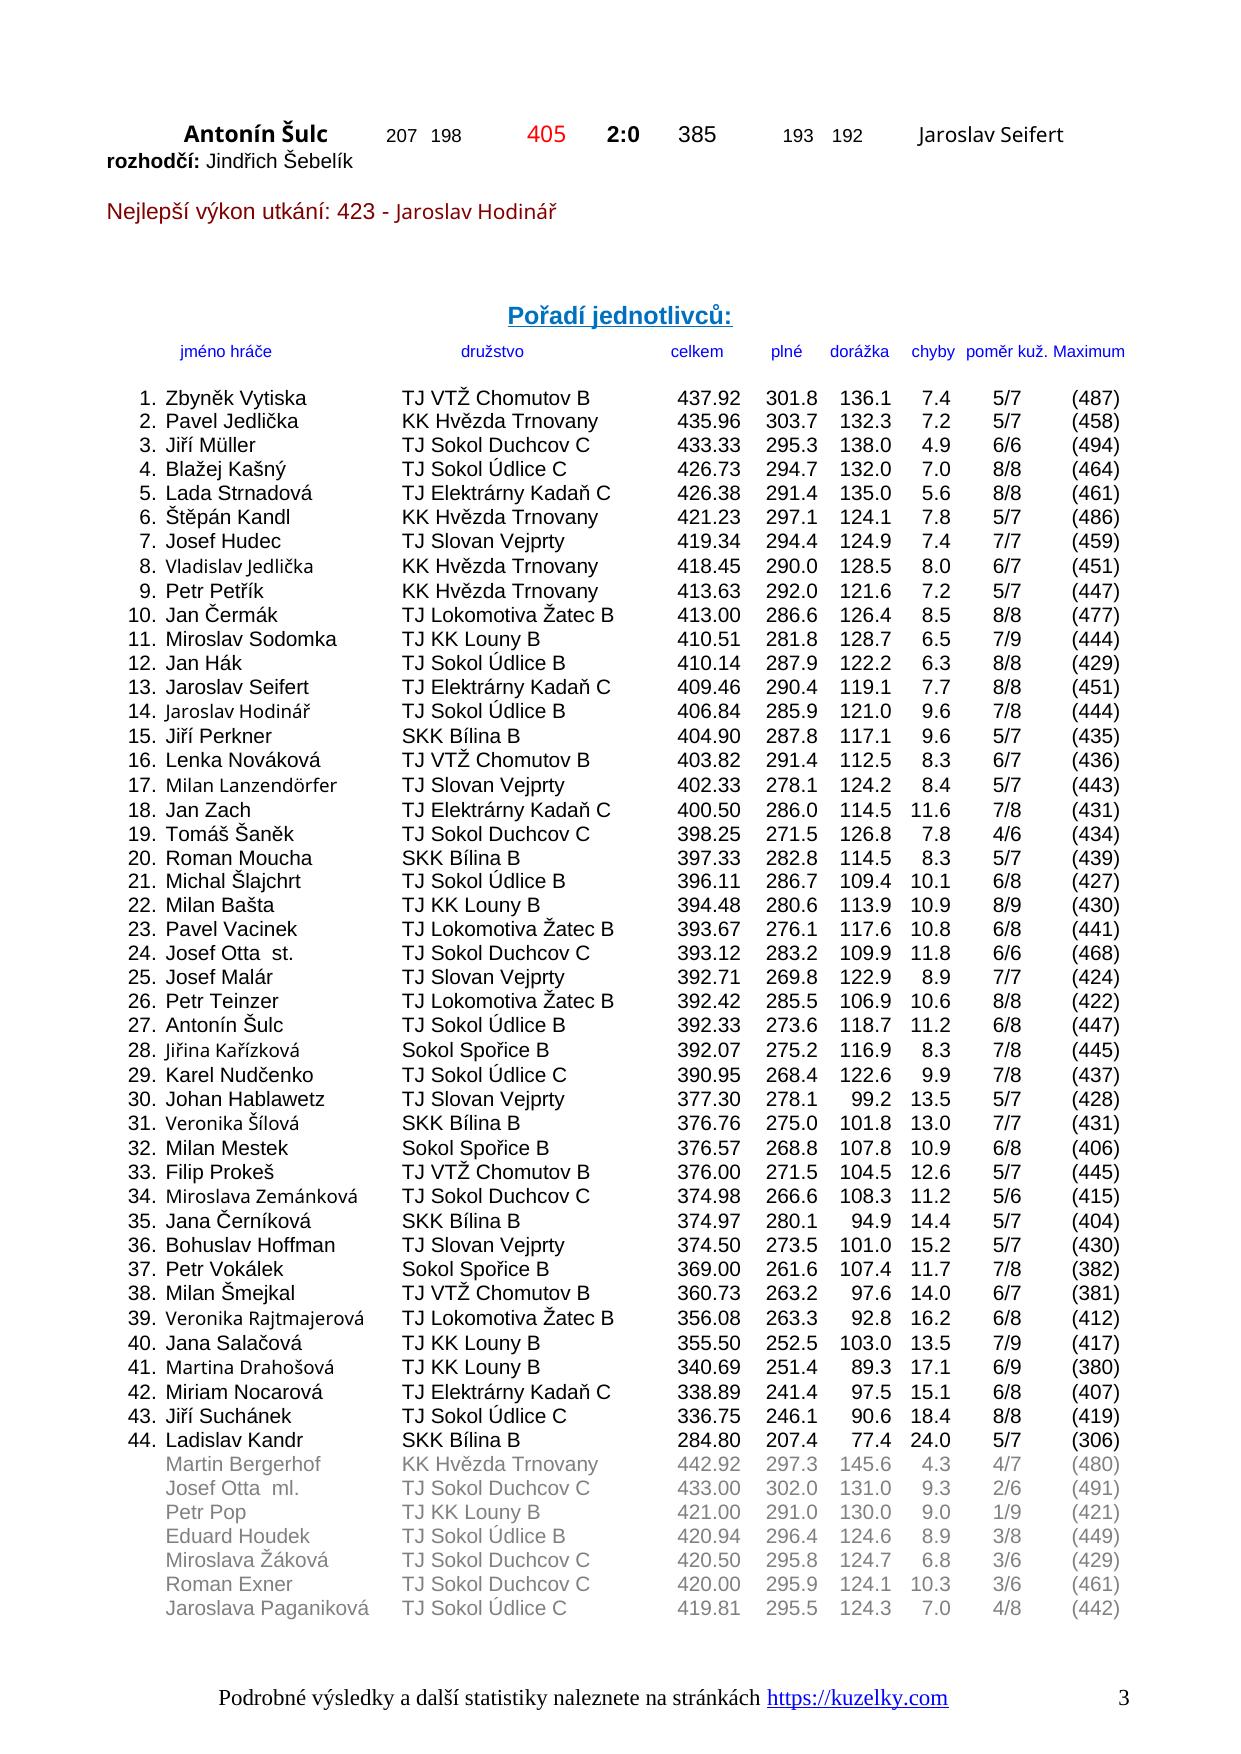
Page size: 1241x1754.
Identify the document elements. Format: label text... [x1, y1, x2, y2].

text rozhodčí: Jindřich Šebelík [106, 149, 1134, 173]
text 44. Ladislav Kandr SKK Bílina B 284.80 207.4 77.4 24.0 5/7 (306) [106, 1428, 1134, 1452]
text 21. Michal Šlajchrt TJ Sokol Údlice B 396.11 286.7 109.4 10.1 6/8 (427) [106, 869, 1134, 893]
text 8. Vladislav Jedlička KK Hvězda Trnovany 418.45 290.0 128.5 8.0 6/7 (451) [106, 553, 1134, 579]
text 39. Veronika Rajtmajerová TJ Lokomotiva Žatec B 356.08 263.3 92.8 16.2 6/8 (412) [106, 1305, 1134, 1331]
text Petr Pop TJ KK Louny B 421.00 291.0 130.0 9.0 1/9 (421) [106, 1500, 1134, 1524]
text 23. Pavel Vacinek TJ Lokomotiva Žatec B 393.67 276.1 117.6 10.8 6/8 (441) [106, 917, 1134, 941]
text Jaroslava Paganiková TJ Sokol Údlice C 419.81 295.5 124.3 7.0 4/8 (442) [106, 1596, 1134, 1620]
text 20. Roman Moucha SKK Bílina B 397.33 282.8 114.5 8.3 5/7 (439) [106, 845, 1134, 869]
text Eduard Houdek TJ Sokol Údlice B 420.94 296.4 124.6 8.9 3/8 (449) [106, 1524, 1134, 1548]
text 43. Jiří Suchánek TJ Sokol Údlice C 336.75 246.1 90.6 18.4 8/8 (419) [106, 1404, 1134, 1428]
text 5. Lada Strnadová TJ Elektrárny Kadaň C 426.38 291.4 135.0 5.6 8/8 (461) [106, 481, 1134, 505]
text 19. Tomáš Šaněk TJ Sokol Duchcov C 398.25 271.5 126.8 7.8 4/6 (434) [106, 821, 1134, 845]
text Antonín Šulc 207 198 405 2:0 385 193 192 Jaroslav Seifert [106, 118, 1134, 149]
text Nejlepší výkon utkání: 423 - Jaroslav Hodinář [106, 197, 1134, 226]
text 1. Zbyněk Vytiska TJ VTŽ Chomutov B 437.92 301.8 136.1 7.4 5/7 (487) [106, 385, 1134, 409]
text Josef Otta ml. TJ Sokol Duchcov C 433.00 302.0 131.0 9.3 2/6 (491) [106, 1476, 1134, 1500]
text 29. Karel Nudčenko TJ Sokol Údlice C 390.95 268.4 122.6 9.9 7/8 (437) [106, 1062, 1134, 1086]
text Martin Bergerhof KK Hvězda Trnovany 442.92 297.3 145.6 4.3 4/7 (480) [106, 1452, 1134, 1476]
text 14. Jaroslav Hodinář TJ Sokol Údlice B 406.84 285.9 121.0 9.6 7/8 (444) [106, 698, 1134, 724]
text 16. Lenka Nováková TJ VTŽ Chomutov B 403.82 291.4 112.5 8.3 6/7 (436) [106, 748, 1134, 772]
text 3. Jiří Müller TJ Sokol Duchcov C 433.33 295.3 138.0 4.9 6/6 (494) [106, 433, 1134, 457]
text 17. Milan Lanzendörfer TJ Slovan Vejprty 402.33 278.1 124.2 8.4 5/7 (443) [106, 772, 1134, 797]
text 41. Martina Drahošová TJ KK Louny B 340.69 251.4 89.3 17.1 6/9 (380) [106, 1355, 1134, 1380]
text 24. Josef Otta st. TJ Sokol Duchcov C 393.12 283.2 109.9 11.8 6/6 (468) [106, 941, 1134, 965]
text 12. Jan Hák TJ Sokol Údlice B 410.14 287.9 122.2 6.3 8/8 (429) [106, 651, 1134, 674]
text 7. Josef Hudec TJ Slovan Vejprty 419.34 294.4 124.9 7.4 7/7 (459) [106, 529, 1134, 553]
text 30. Johan Hablawetz TJ Slovan Vejprty 377.30 278.1 99.2 13.5 5/7 (428) [106, 1086, 1134, 1110]
text jméno hráče družstvo celkem plné dorážka chyby poměr kuž. Maximum [106, 342, 1134, 361]
text 22. Milan Bašta TJ KK Louny B 394.48 280.6 113.9 10.9 8/9 (430) [106, 893, 1134, 917]
text 27. Antonín Šulc TJ Sokol Údlice B 392.33 273.6 118.7 11.2 6/8 (447) [106, 1013, 1134, 1037]
text 34. Miroslava Zemánková TJ Sokol Duchcov C 374.98 266.6 108.3 11.2 5/6 (415) [106, 1184, 1134, 1209]
text Pořadí jednotlivců: [94, 301, 1145, 330]
text 31. Veronika Šílová SKK Bílina B 376.76 275.0 101.8 13.0 7/7 (431) [106, 1110, 1134, 1136]
text 36. Bohuslav Hoffman TJ Slovan Vejprty 374.50 273.5 101.0 15.2 5/7 (430) [106, 1233, 1134, 1257]
text 2. Pavel Jedlička KK Hvězda Trnovany 435.96 303.7 132.3 7.2 5/7 (458) [106, 409, 1134, 433]
text 42. Miriam Nocarová TJ Elektrárny Kadaň C 338.89 241.4 97.5 15.1 6/8 (407) [106, 1380, 1134, 1404]
text 32. Milan Mestek Sokol Spořice B 376.57 268.8 107.8 10.9 6/8 (406) [106, 1136, 1134, 1160]
text 11. Miroslav Sodomka TJ KK Louny B 410.51 281.8 128.7 6.5 7/9 (444) [106, 627, 1134, 651]
text 38. Milan Šmejkal TJ VTŽ Chomutov B 360.73 263.2 97.6 14.0 6/7 (381) [106, 1281, 1134, 1305]
text 10. Jan Čermák TJ Lokomotiva Žatec B 413.00 286.6 126.4 8.5 8/8 (477) [106, 603, 1134, 627]
text 4. Blažej Kašný TJ Sokol Údlice C 426.73 294.7 132.0 7.0 8/8 (464) [106, 457, 1134, 481]
text 37. Petr Vokálek Sokol Spořice B 369.00 261.6 107.4 11.7 7/8 (382) [106, 1257, 1134, 1281]
text 18. Jan Zach TJ Elektrárny Kadaň C 400.50 286.0 114.5 11.6 7/8 (431) [106, 797, 1134, 821]
text 13. Jaroslav Seifert TJ Elektrárny Kadaň C 409.46 290.4 119.1 7.7 8/8 (451) [106, 674, 1134, 698]
text 35. Jana Černíková SKK Bílina B 374.97 280.1 94.9 14.4 5/7 (404) [106, 1209, 1134, 1233]
text 25. Josef Malár TJ Slovan Vejprty 392.71 269.8 122.9 8.9 7/7 (424) [106, 965, 1134, 989]
text Miroslava Žáková TJ Sokol Duchcov C 420.50 295.8 124.7 6.8 3/6 (429) [106, 1548, 1134, 1572]
text 26. Petr Teinzer TJ Lokomotiva Žatec B 392.42 285.5 106.9 10.6 8/8 (422) [106, 989, 1134, 1013]
text 15. Jiří Perkner SKK Bílina B 404.90 287.8 117.1 9.6 5/7 (435) [106, 724, 1134, 748]
text 33. Filip Prokeš TJ VTŽ Chomutov B 376.00 271.5 104.5 12.6 5/7 (445) [106, 1160, 1134, 1184]
text 9. Petr Petřík KK Hvězda Trnovany 413.63 292.0 121.6 7.2 5/7 (447) [106, 579, 1134, 603]
text 6. Štěpán Kandl KK Hvězda Trnovany 421.23 297.1 124.1 7.8 5/7 (486) [106, 505, 1134, 529]
text Roman Exner TJ Sokol Duchcov C 420.00 295.9 124.1 10.3 3/6 (461) [106, 1572, 1134, 1596]
text 28. Jiřina Kařízková Sokol Spořice B 392.07 275.2 116.9 8.3 7/8 (445) [106, 1037, 1134, 1062]
text 40. Jana Salačová TJ KK Louny B 355.50 252.5 103.0 13.5 7/9 (417) [106, 1331, 1134, 1355]
